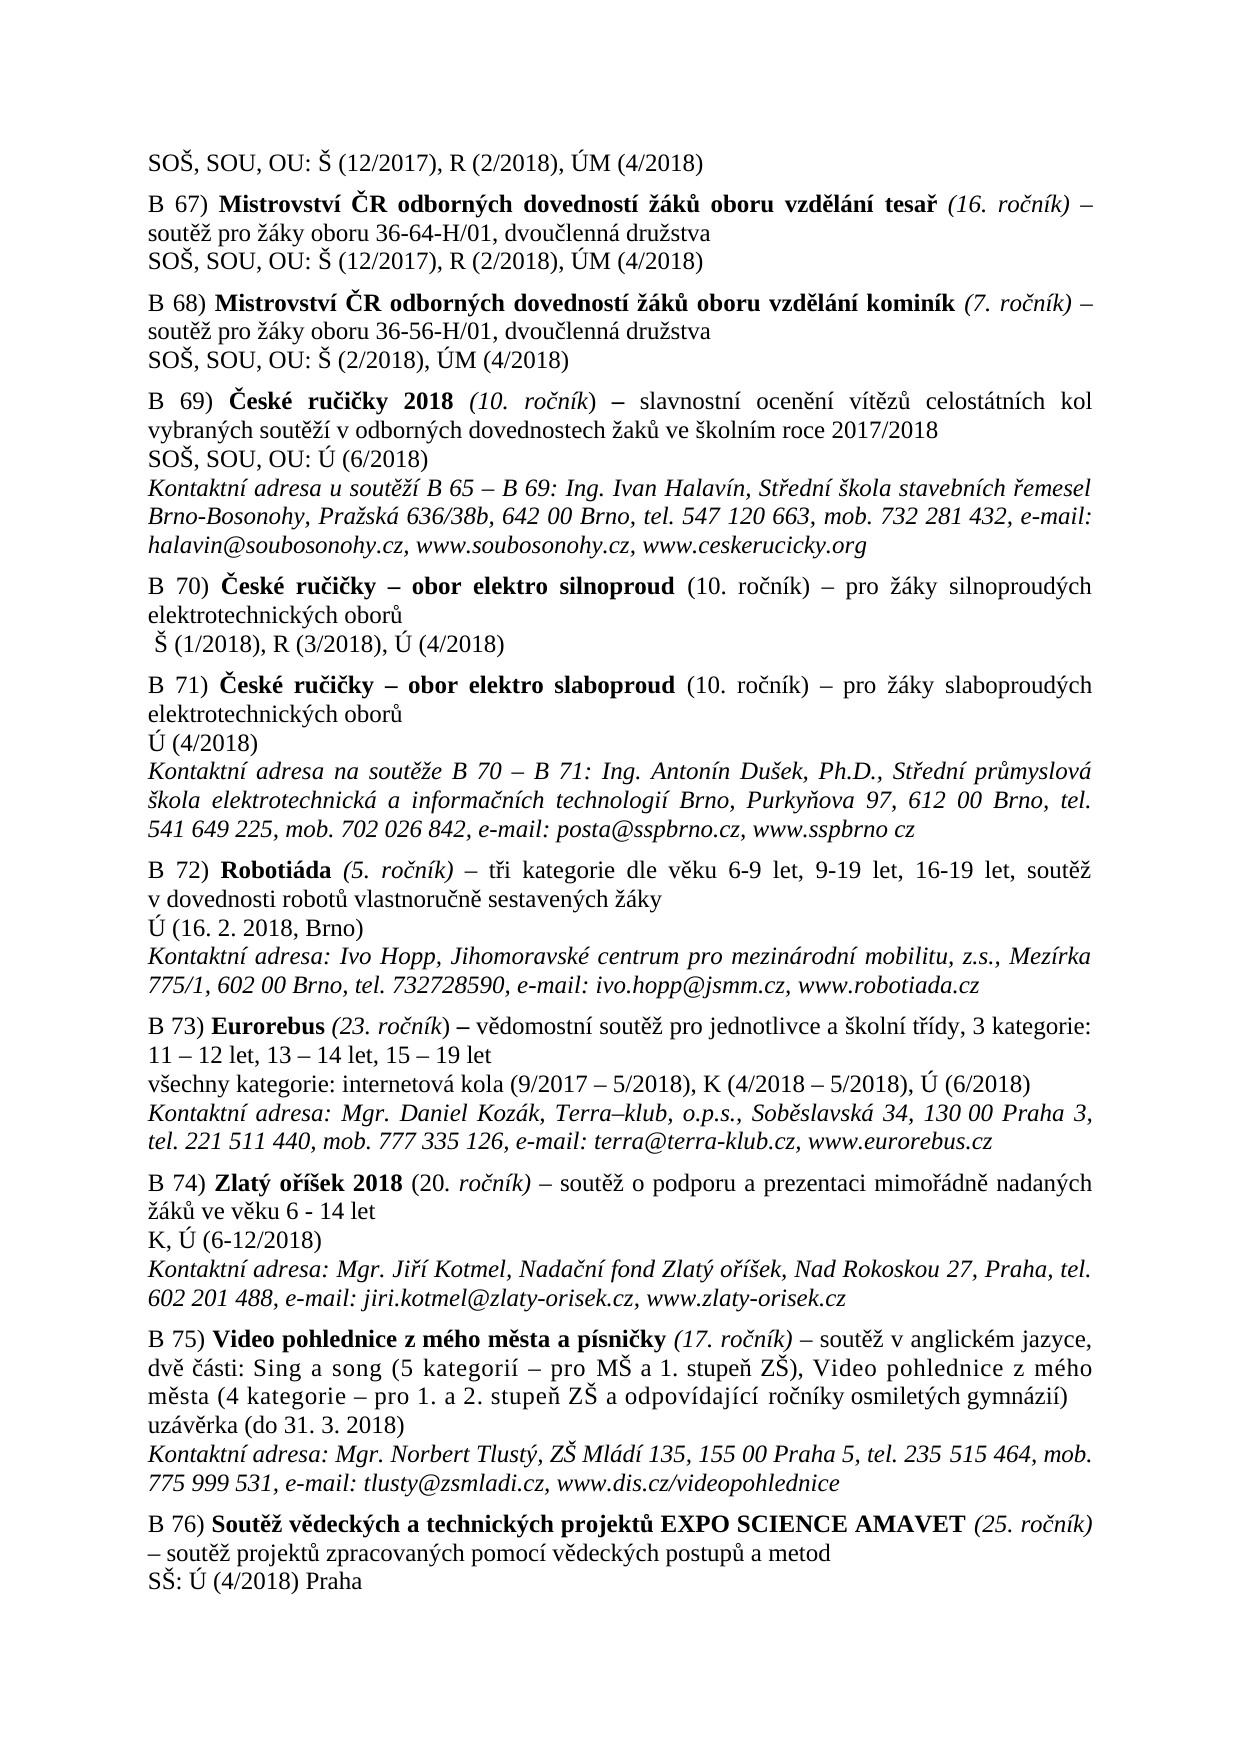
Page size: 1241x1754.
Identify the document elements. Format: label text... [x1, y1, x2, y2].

text B 72) Robotiáda (5. ročník) – tři kategorie dle věku 6-9 let, 9-19 let, 16-19 let, soutěž v dovednosti robotů vlastnoručně sestavených žáky [148, 855, 1093, 913]
text B 67) Mistrovství ČR odborných dovedností žáků oboru vzdělání tesař (16. ročník) – soutěž pro žáky oboru 36-64-H/01, dvoučlenná družstva [148, 189, 1093, 246]
text uzávěrka (do 31. 3. 2018) [148, 1410, 1093, 1439]
text B 76) Soutěž vědeckých a technických projektů EXPO SCIENCE AMAVET (25. ročník) – soutěž projektů zpracovaných pomocí vědeckých postupů a metod [148, 1509, 1093, 1566]
text B 75) Video pohlednice z mého města a písničky (17. ročník) – soutěž v anglickém jazyce, dvě části: Sing a song (5 kategorií – pro MŠ a 1. stupeň ZŠ), Video pohlednice z mého města (4 kategorie – pro 1. a 2. stupeň ZŠ a odpovídající ročníky osmiletých gymnázií) [148, 1324, 1093, 1410]
text B 71) České ručičky – obor elektro slaboproud (10. ročník) – pro žáky slaboproudých elektrotechnických oborů [148, 670, 1093, 728]
text SOŠ, SOU, OU: Ú (6/2018) [148, 444, 1093, 473]
text Ú (4/2018) [148, 728, 1093, 756]
text Kontaktní adresa: Mgr. Jiří Kotmel, Nadační fond Zlatý oříšek, Nad Rokoskou 27, Praha, tel. 602 201 488, e-mail: jiri.kotmel@zlaty-orisek.cz, www.zlaty-orisek.cz [148, 1254, 1093, 1311]
text K, Ú (6-12/2018) [148, 1225, 1093, 1254]
text B 74) Zlatý oříšek 2018 (20. ročník) – soutěž o podporu a prezentaci mimořádně nadaných žáků ve věku 6 - 14 let [148, 1168, 1093, 1225]
text B 70) České ručičky – obor elektro silnoproud (10. ročník) – pro žáky silnoproudých elektrotechnických oborů [148, 571, 1093, 629]
text SOŠ, SOU, OU: Š (12/2017), R (2/2018), ÚM (4/2018) [148, 246, 1093, 275]
text Kontaktní adresa u soutěží B 65 – B 69: Ing. Ivan Halavín, Střední škola stavebních řemesel Brno-Bosonohy, Pražská 636/38b, 642 00 Brno, tel. 547 120 663, mob. 732 281 432, e-mail: halavin@soubosonohy.cz, www.soubosonohy.cz, www.ceskerucicky.org [148, 473, 1093, 559]
text B 69) České ručičky 2018 (10. ročník) – slavnostní ocenění vítězů celostátních kol vybraných soutěží v odborných dovednostech žaků ve školním roce 2017/2018 [148, 386, 1093, 444]
text Kontaktní adresa: Ivo Hopp, Jihomoravské centrum pro mezinárodní mobilitu, z.s., Mezírka 775/1, 602 00 Brno, tel. 732728590, e-mail: ivo.hopp@jsmm.cz, www.robotiada.cz [148, 941, 1093, 999]
text Š (1/2018), R (3/2018), Ú (4/2018) [148, 629, 1093, 658]
text Kontaktní adresa: Mgr. Daniel Kozák, Terra–klub, o.p.s., Soběslavská 34, 130 00 Praha 3, tel. 221 511 440, mob. 777 335 126, e-mail: terra@terra-klub.cz, www.eurorebus.cz [148, 1098, 1093, 1155]
text Kontaktní adresa na soutěže B 70 – B 71: Ing. Antonín Dušek, Ph.D., Střední průmyslová škola elektrotechnická a informačních technologií Brno, Purkyňova 97, 612 00 Brno, tel. 541 649 225, mob. 702 026 842, e-mail: posta@sspbrno.cz, www.sspbrno cz [148, 756, 1093, 843]
text SOŠ, SOU, OU: Š (2/2018), ÚM (4/2018) [148, 345, 1093, 374]
text Kontaktní adresa: Mgr. Norbert Tlustý, ZŠ Mládí 135, 155 00 Praha 5, tel. 235 515 464, mob. 775 999 531, e-mail: tlusty@zsmladi.cz, www.dis.cz/videopohlednice [148, 1439, 1093, 1496]
text B 73) Eurorebus (23. ročník) – vědomostní soutěž pro jednotlivce a školní třídy, 3 kategorie: 11 – 12 let, 13 – 14 let, 15 – 19 let [148, 1011, 1093, 1069]
text SŠ: Ú (4/2018) Praha [148, 1566, 1093, 1595]
text B 68) Mistrovství ČR odborných dovedností žáků oboru vzdělání kominík (7. ročník) – soutěž pro žáky oboru 36-56-H/01, dvoučlenná družstva [148, 288, 1093, 345]
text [148, 148, 1093, 176]
text všechny kategorie: internetová kola (9/2017 – 5/2018), K (4/2018 – 5/2018), Ú (6/2018) [148, 1069, 1093, 1098]
text Ú (16. 2. 2018, Brno) [148, 913, 1093, 941]
